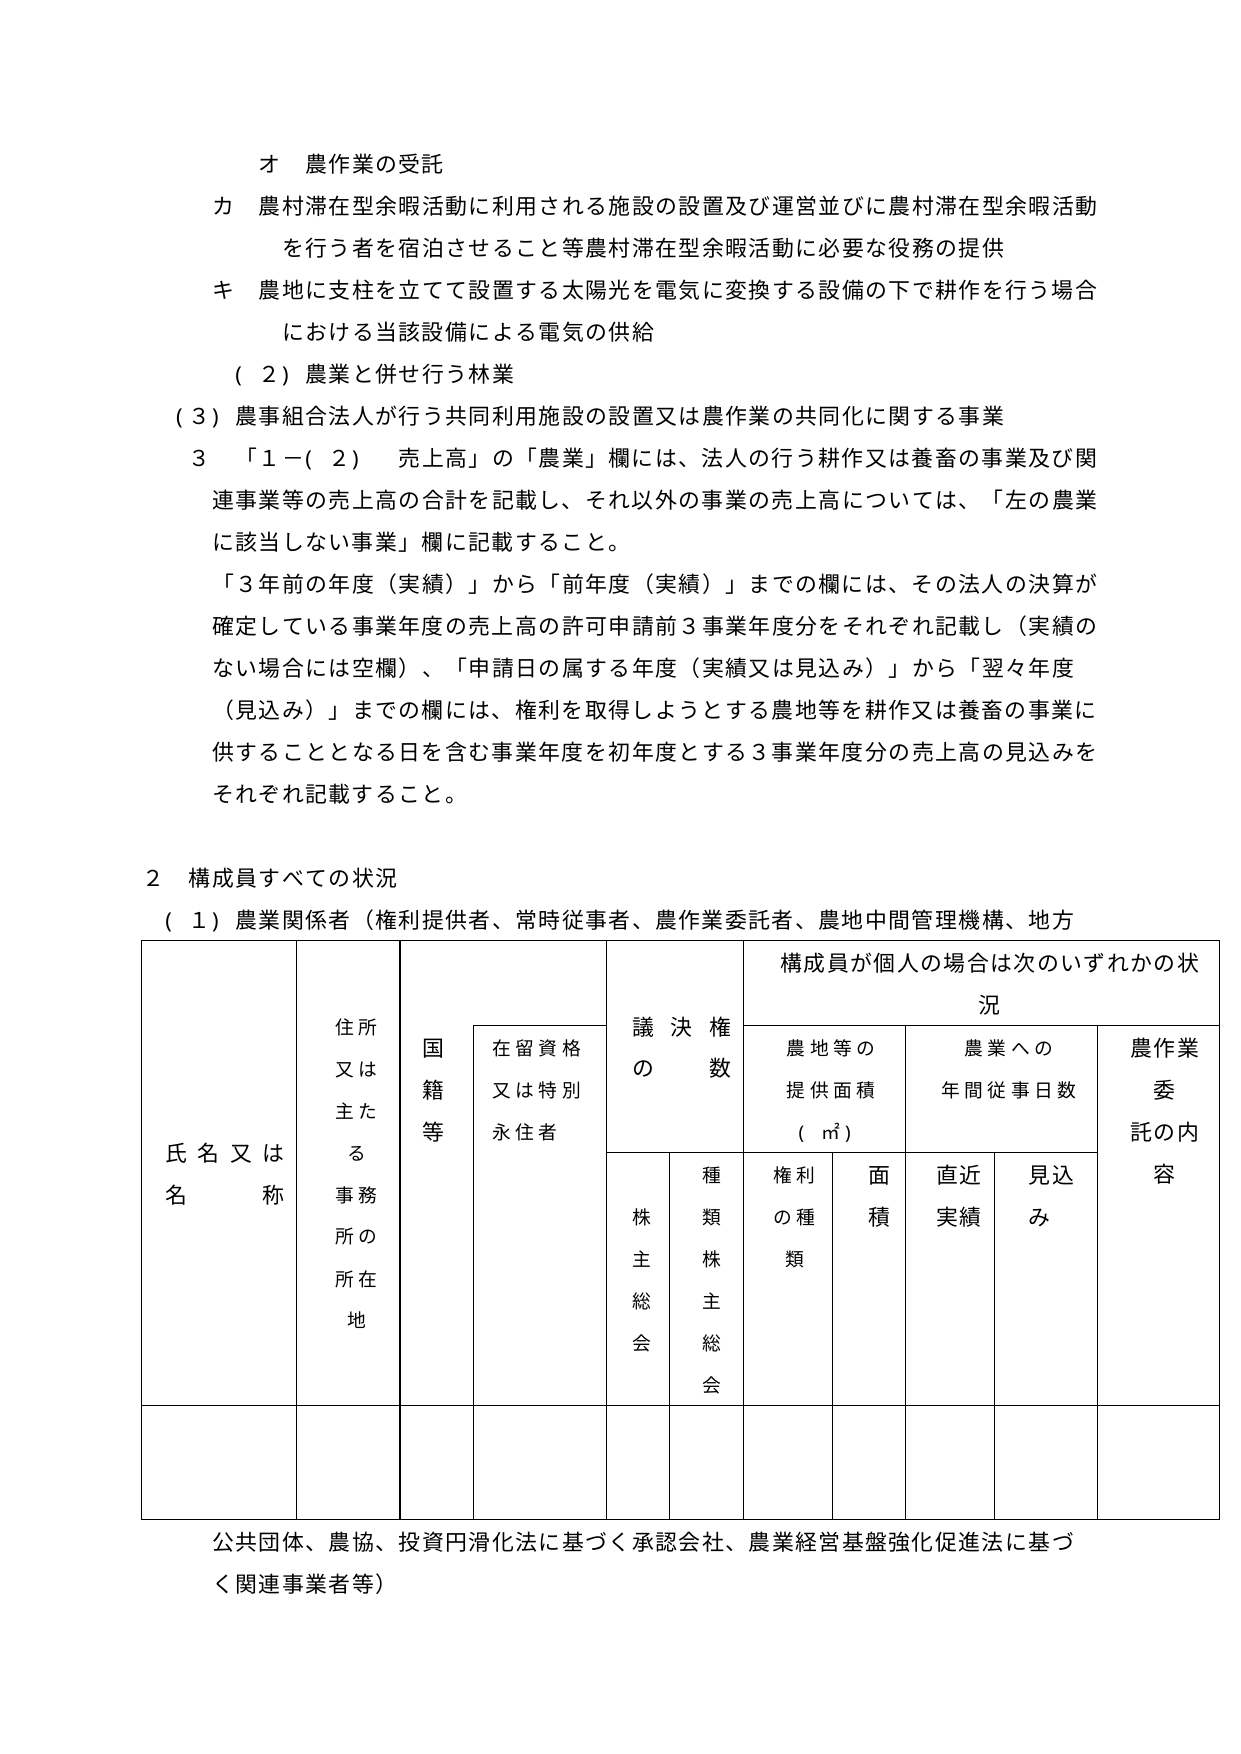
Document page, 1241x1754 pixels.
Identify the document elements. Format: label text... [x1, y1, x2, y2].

text ３ 「１－(２) 売上高」の「農業」欄には、法人の行う耕作又は養畜の事業及び関連事業等の売上高の合計を記載し、それ以外の事業の売上高については、「左の農業に該当しない事業」欄に記載すること。 [165, 436, 1098, 562]
table_cell [401, 1406, 473, 1519]
table_header [401, 941, 606, 1025]
table_header 氏名又は 名称 [142, 941, 296, 1405]
text (３) 農事組合法人が行う共同利用施設の設置又は農作業の共同化に関する事業 [142, 394, 1098, 436]
table_cell [906, 1406, 994, 1519]
table_cell [474, 1406, 606, 1519]
text (２) 農業と併せ行う林業 [142, 352, 1098, 394]
table_header 住所又は主たる 事務所の所在地 [297, 941, 399, 1405]
text ２ 構成員すべての状況 [142, 856, 1098, 898]
text 「３年前の年度（実績）」から「前年度（実績）」までの欄には、その法人の決算が確定している事業年度の売上高の許可申請前３事業年度分をそれぞれ記載し（実績のない場合には空欄）、「申請日の属する年度（実績又は見込み）」から「翌々年度（見込み）」までの欄には、権利を取得しようとする農地等を耕作又は養畜の事業に供することとなる日を含む事業年度を初年度とする３事業年度分の売上高の見込みをそれぞれ記載すること。 [165, 562, 1098, 814]
table_cell [142, 1406, 296, 1519]
table_cell [995, 1406, 1097, 1519]
table_cell [607, 1406, 669, 1519]
table_cell [744, 1406, 832, 1519]
table_cell 直近 実績 [906, 1153, 994, 1405]
table_cell 株主総会 [607, 1153, 669, 1405]
text く関連事業者等） [165, 1562, 1098, 1604]
table_cell [297, 1406, 399, 1519]
text 公共団体、農協、投資円滑化法に基づく承認会社、農業経営基盤強化促進法に基づ [165, 1520, 1098, 1562]
table_cell 種類 株主 総会 [670, 1153, 743, 1405]
table_cell 見込み [995, 1153, 1097, 1405]
table_header 構成員が個人の場合は次のいずれかの状況 [744, 941, 1219, 1025]
table_cell [670, 1406, 743, 1519]
table_header 議決権 の数 [607, 941, 743, 1152]
table_cell 農地等の 提供面積(㎡) [744, 1026, 905, 1152]
table_cell 農業への 年間従事日数 [906, 1026, 1097, 1152]
table_cell 在留資格又は特別永住者 [474, 1026, 606, 1405]
table_cell 面積 [833, 1153, 905, 1405]
text カ 農村滞在型余暇活動に利用される施設の設置及び運営並びに農村滞在型余暇活動を行う者を宿泊させること等農村滞在型余暇活動に必要な役務の提供 [142, 184, 1098, 268]
table_cell 国籍等 [401, 1025, 473, 1405]
text オ 農作業の受託 [142, 142, 1098, 184]
table_cell [833, 1406, 905, 1519]
table_cell 権利の種類 [744, 1153, 832, 1405]
table_cell [1098, 1406, 1219, 1519]
table_cell 農作業委 託の内容 [1098, 1026, 1219, 1405]
list 農業関係者（権利提供者、常時従事者、農作業委託者、農地中間管理機構、地方 [165, 898, 1098, 940]
text キ 農地に支柱を立てて設置する太陽光を電気に変換する設備の下で耕作を行う場合における当該設備による電気の供給 [142, 268, 1098, 352]
